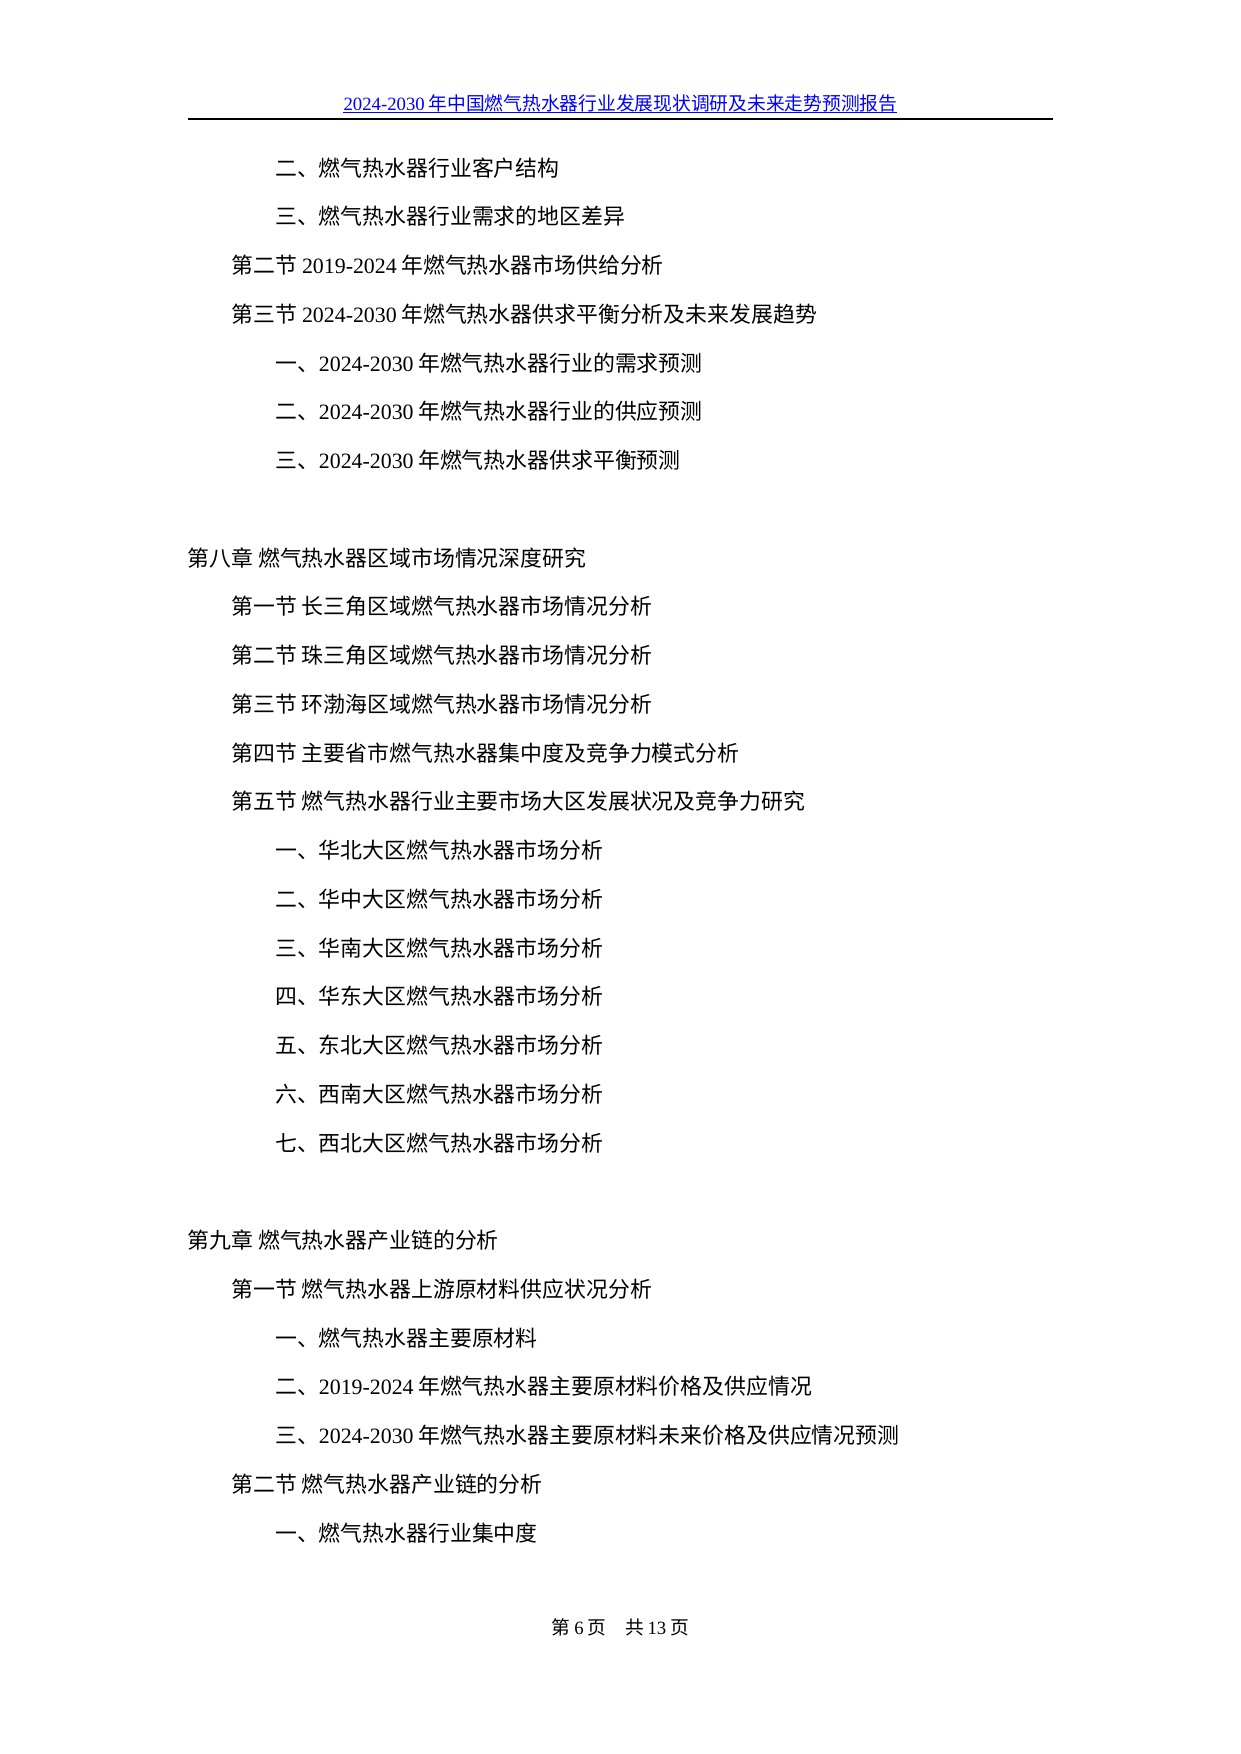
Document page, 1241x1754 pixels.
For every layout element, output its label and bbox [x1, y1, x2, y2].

text [187, 150, 1053, 1548]
